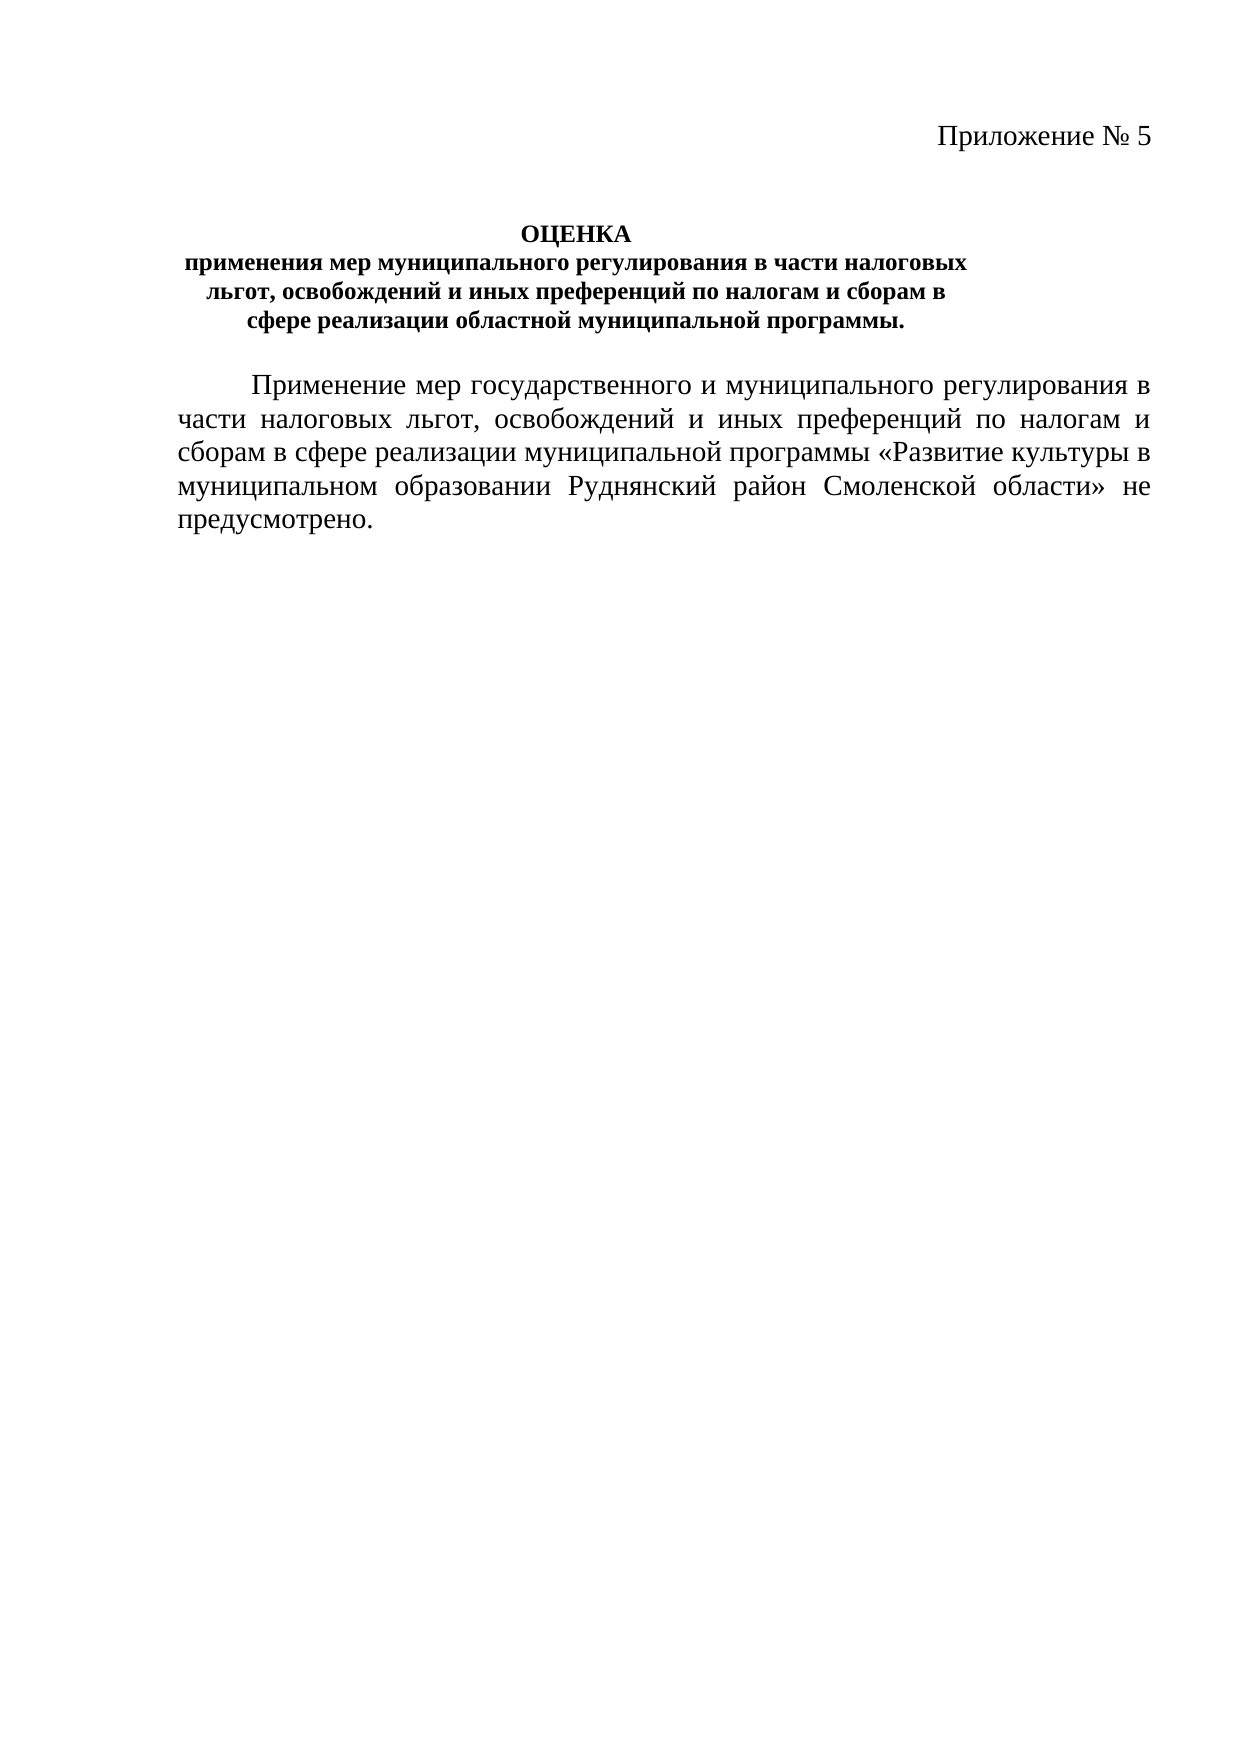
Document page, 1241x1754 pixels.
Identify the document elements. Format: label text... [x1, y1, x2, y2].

text Приложение № 5 [177, 118, 1152, 152]
text ОЦЕНКА [177, 219, 974, 247]
text Применение мер государственного и муниципального регулирования в части налоговых льгот, освобождений и иных преференций по налогам и сборам в сфере реализации муниципальной программы «Развитие культуры в муниципальном образовании Руднянский район Смоленской области» не предусмотрено. [177, 367, 1152, 535]
text применения мер муниципального регулирования в части налоговых льгот, освобождений и иных преференций по налогам и сборам в сфере реализации областной муниципальной программы. [177, 247, 974, 334]
